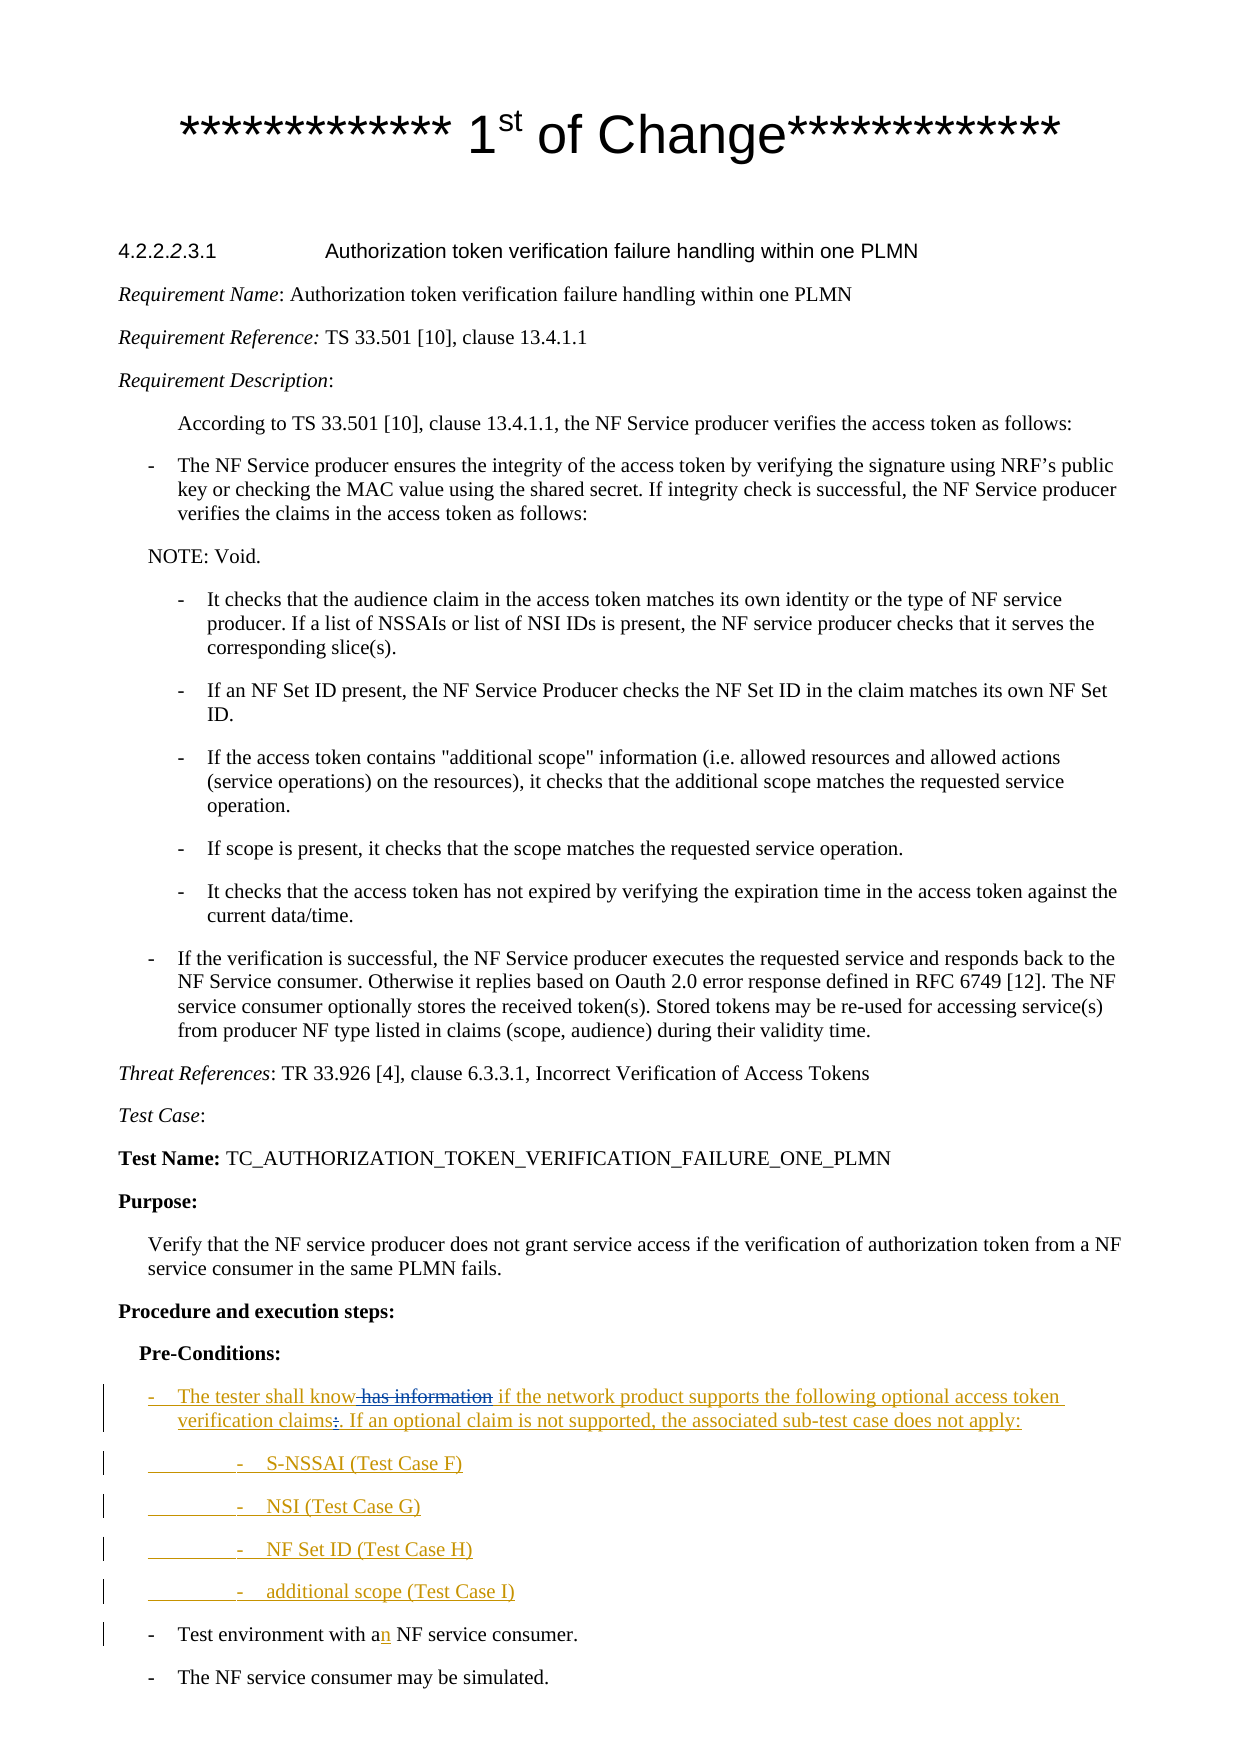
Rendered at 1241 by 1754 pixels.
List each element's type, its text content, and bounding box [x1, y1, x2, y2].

text - It checks that the audience claim in the access token matches its own identity or the type of NF service producer. If a list of NSSAIs or list of NSI IDs is present, the NF service producer checks that it serves the corresponding slice(s). [177, 587, 1122, 659]
text - If scope is present, it checks that the scope matches the requested service operation. [177, 836, 1122, 860]
text Requirement Reference: TS 33.501 [10], clause 13.4.1.1 [118, 325, 1122, 349]
text - The NF Service producer ensures the integrity of the access token by verifying the signature using NRF’s public key or checking the MAC value using the shared secret. If integrity check is successful, the NF Service producer verifies the claims in the access token as follows: [148, 453, 1122, 525]
text - The NF service consumer may be simulated. [148, 1665, 1122, 1689]
text According to TS 33.501 [10], clause 13.4.1.1, the NF Service producer verifies the access token as follows: [177, 410, 1122, 434]
text NOTE: Void. [148, 544, 1122, 568]
text - It checks that the access token has not expired by verifying the expiration time in the access token against the current data/time. [177, 878, 1122, 927]
text Procedure and execution steps: [118, 1298, 1122, 1323]
text - If the access token contains "additional scope" information (i.e. allowed resources and allowed actions (service operations) on the resources), it checks that the additional scope matches the requested service operation. [177, 745, 1122, 817]
text - If an NF Set ID present, the NF Service Producer checks the NF Set ID in the claim matches its own NF Set ID. [177, 678, 1122, 726]
text Pre-Conditions: [139, 1341, 1122, 1365]
text Test Name: TC_AUTHORIZATION_TOKEN_VERIFICATION_FAILURE_ONE_PLMN [118, 1146, 1122, 1170]
subtitle 4.2.2.2.3.1 Authorization token verification failure handling within one PLMN [118, 239, 1122, 263]
text Requirement Description: [118, 368, 1122, 392]
text - If the verification is successful, the NF Service producer executes the requested service and responds back to the NF Service consumer. Otherwise it replies based on Oauth 2.0 error response defined in RFC 6749 [12]. The NF service consumer optionally stores the received token(s). Stored tokens may be re-used for accessing service(s) from producer NF type listed in claims (scope, audience) during their validity time. [148, 945, 1122, 1042]
text Requirement Name: Authorization token verification failure handling within one PLMN [118, 282, 1122, 306]
text Verify that the NF service producer does not grant service access if the verification of authorization token from a NF service consumer in the same PLMN fails. [148, 1232, 1122, 1280]
text Purpose: [118, 1189, 1122, 1213]
text Threat References: TR 33.926 [4], clause 6.3.3.1, Incorrect Verification of Access Tokens [118, 1060, 1122, 1084]
text - Test environment with a NF service consumer. [148, 1622, 1122, 1646]
text Test Case: [118, 1103, 1122, 1127]
text ************* 1st of Change************* [118, 102, 1122, 164]
